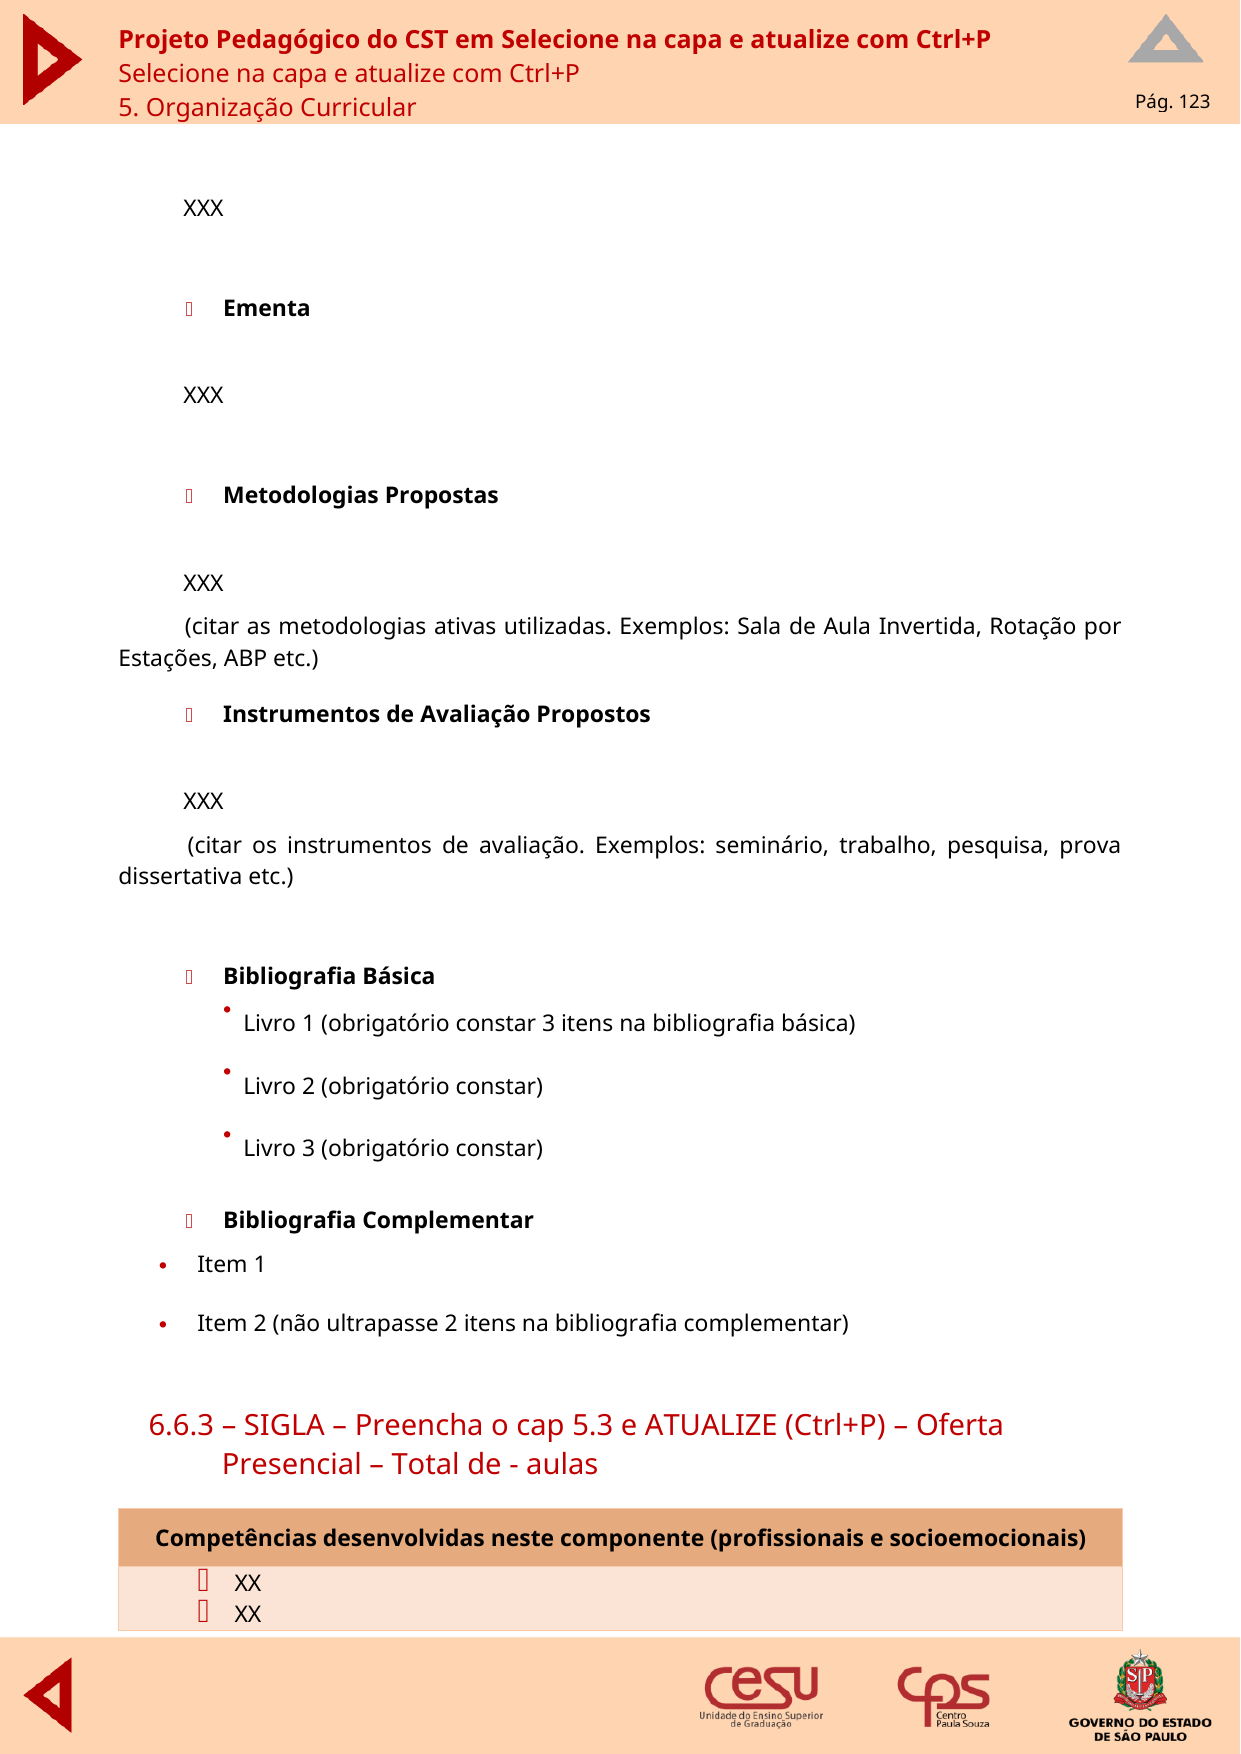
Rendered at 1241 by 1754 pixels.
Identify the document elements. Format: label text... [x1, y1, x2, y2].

text (citar as metodologias ativas utilizadas. Exemplos: Sala de Aula Invertida, Rotação por Estações, ABP etc.) [118, 610, 1122, 673]
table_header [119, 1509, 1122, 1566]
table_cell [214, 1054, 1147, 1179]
text Bibliografia Básica [185, 960, 1122, 991]
picture [0, 0, 1241, 1754]
text Instrumentos de Avaliação Propostos [185, 698, 1122, 729]
text Bibliografia Complementar [185, 1204, 1122, 1235]
text XXX [118, 785, 1122, 816]
text Metodologias Propostas [185, 479, 1122, 510]
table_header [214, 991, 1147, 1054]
text Ementa [185, 291, 1122, 323]
text XXX [118, 379, 1122, 410]
text XXX [118, 191, 1122, 223]
text XXX [118, 566, 1122, 598]
text Item 1 [159, 1248, 1122, 1279]
text Item 2 (não ultrapasse 2 itens na bibliografia complementar) [159, 1307, 1122, 1338]
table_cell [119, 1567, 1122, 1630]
subtitle – SIGLA – Preencha o cap 5.3 e ATUALIZE (Ctrl+P) – Oferta Presencial – Total de - aulas [222, 1404, 1122, 1483]
text (citar os instrumentos de avaliação. Exemplos: seminário, trabalho, pesquisa, prova dissertativa etc.) [118, 829, 1122, 891]
